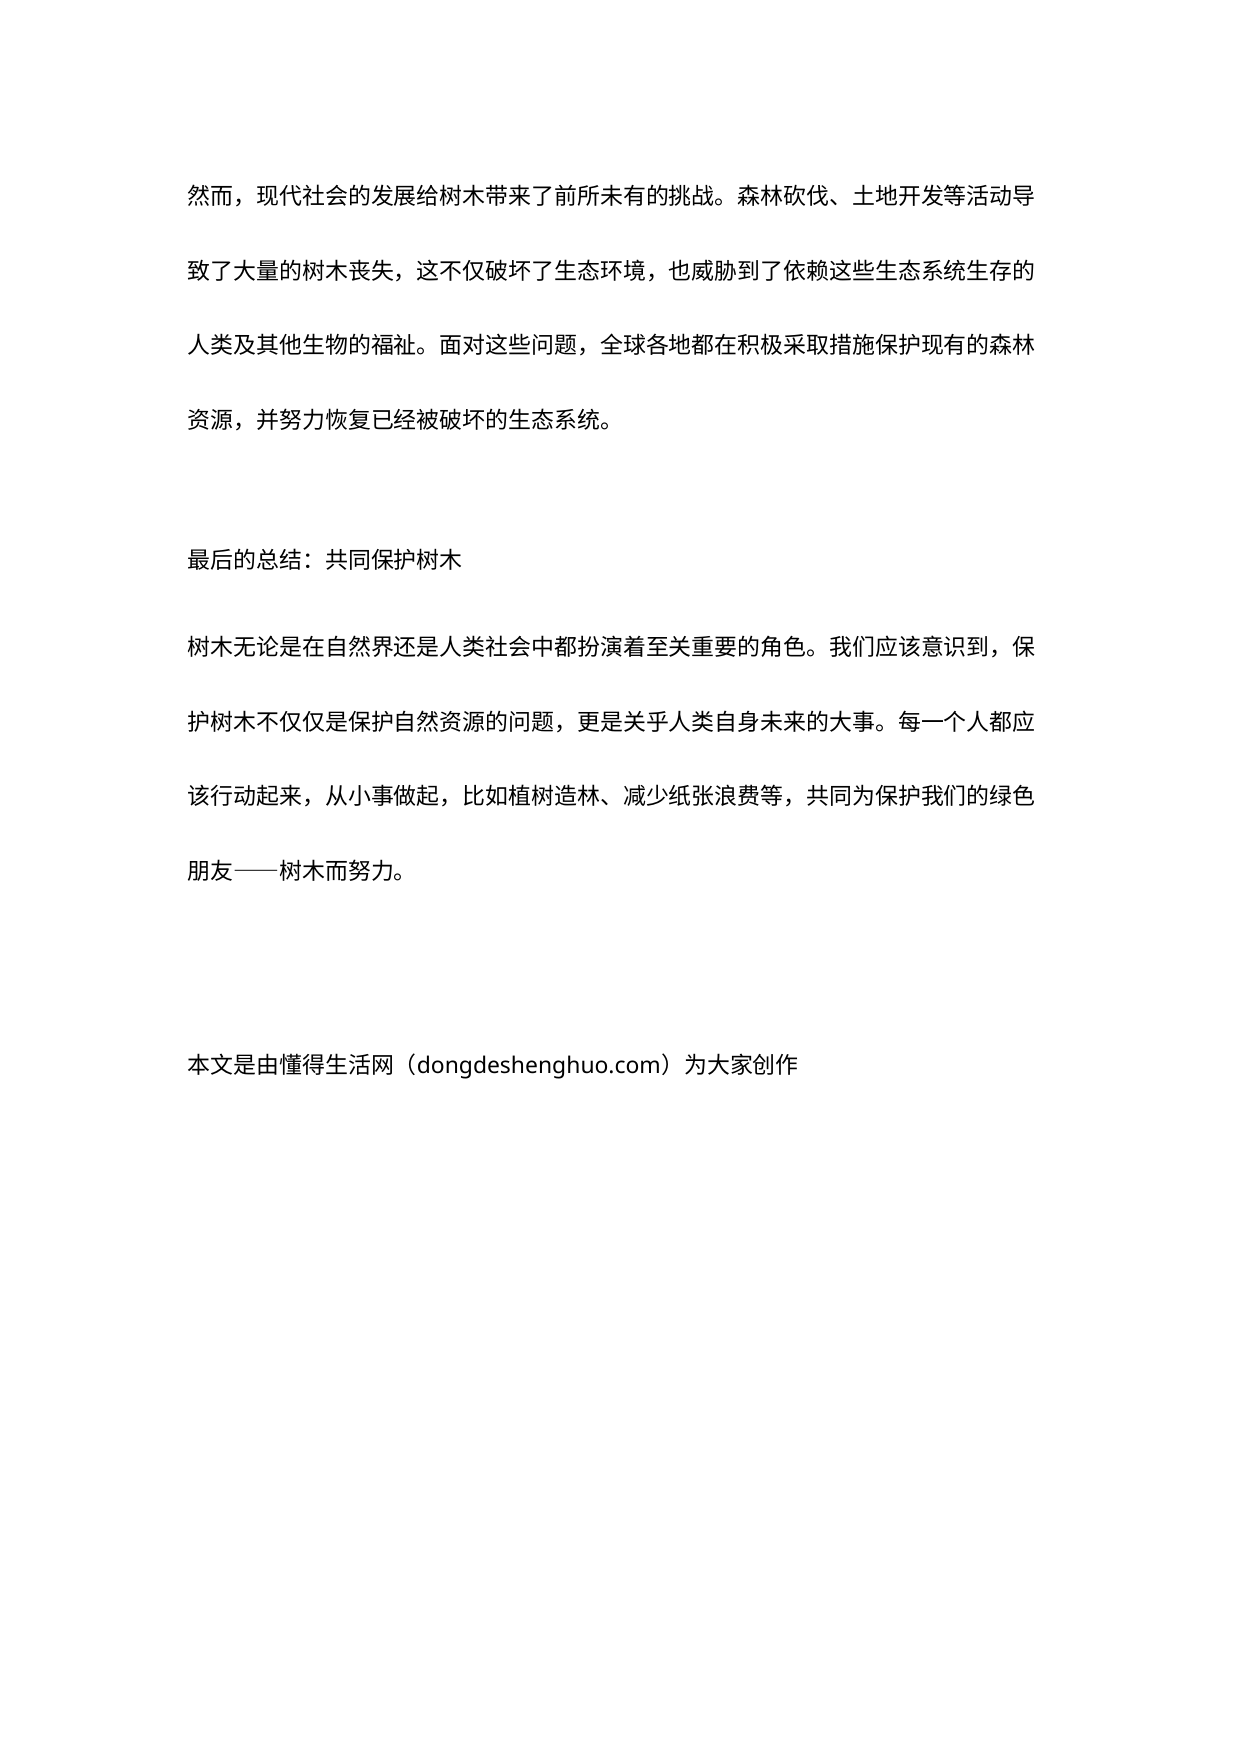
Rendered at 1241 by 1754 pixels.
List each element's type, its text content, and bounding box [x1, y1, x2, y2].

text 然而，现代社会的发展给树木带来了前所未有的挑战。森林砍伐、土地开发等活动导致了大量的树木丧失，这不仅破坏了生态环境，也威胁到了依赖这些生态系统生存的人类及其他生物的福祉。面对这些问题，全球各地都在积极采取措施保护现有的森林资源，并努力恢复已经被破坏的生态系统。 [187, 162, 1053, 451]
text 本文是由懂得生活网（dongdeshenghuo.com）为大家创作 [187, 1031, 1053, 1096]
text 树木无论是在自然界还是人类社会中都扮演着至关重要的角色。我们应该意识到，保护树木不仅仅是保护自然资源的问题，更是关乎人类自身未来的大事。每一个人都应该行动起来，从小事做起，比如植树造林、减少纸张浪费等，共同为保护我们的绿色朋友——树木而努力。 [187, 613, 1053, 902]
text 最后的总结：共同保护树木 [187, 526, 1053, 591]
